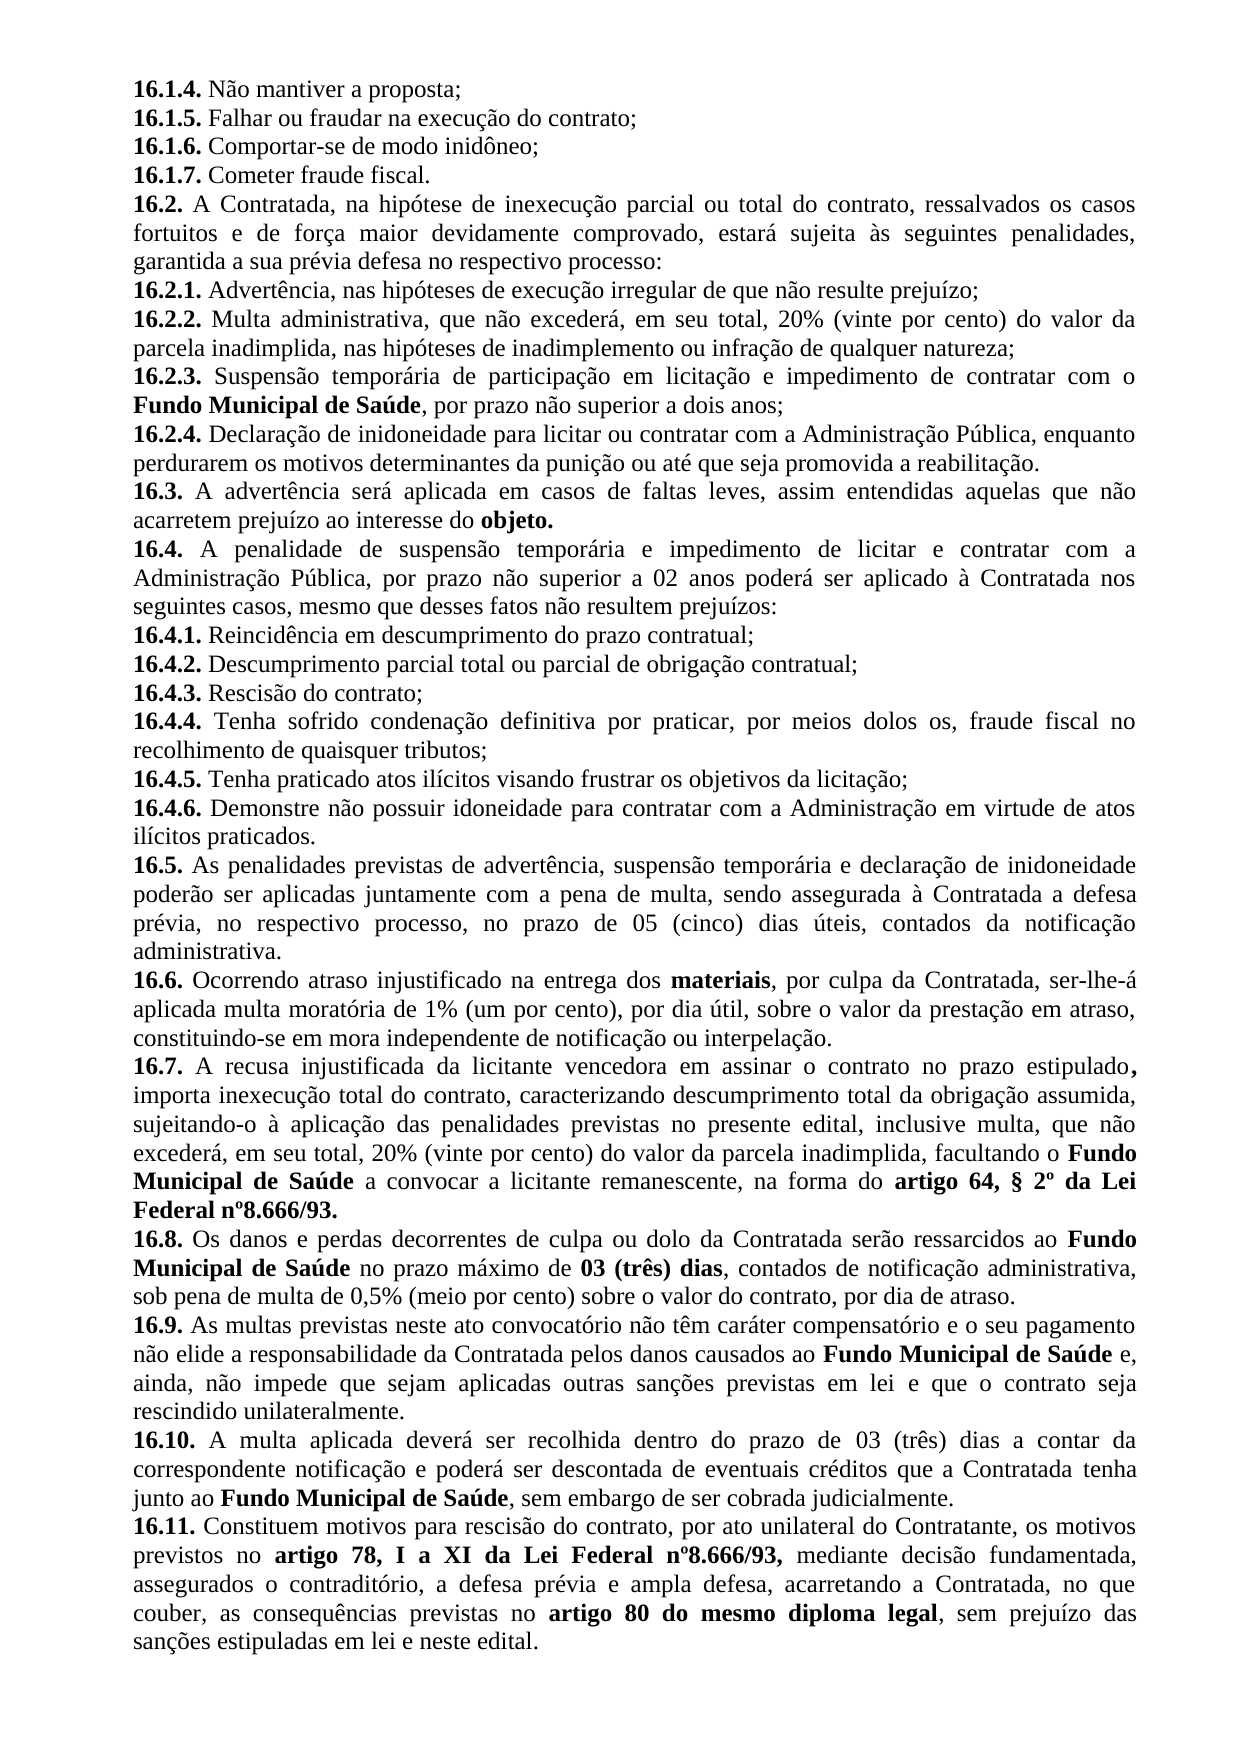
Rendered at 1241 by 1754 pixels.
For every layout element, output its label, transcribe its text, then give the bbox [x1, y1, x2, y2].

text 16.9. As multas previstas neste ato convocatório não têm caráter compensatório e o seu pagamento não elide a responsabilidade da Contratada pelos danos causados ao Fundo Municipal de Saúde e, ainda, não impede que sejam aplicadas outras sanções previstas em lei e que o contrato seja rescindido unilateralmente. [133, 1310, 1137, 1425]
text 16.10. A multa aplicada deverá ser recolhida dentro do prazo de 03 (três) dias a contar da correspondente notificação e poderá ser descontada de eventuais créditos que a Contratada tenha junto ao Fundo Municipal de Saúde, sem embargo de ser cobrada judicialmente. [133, 1425, 1137, 1511]
text 16.2.1. Advertência, nas hipóteses de execução irregular de que não resulte prejuízo; [133, 275, 1137, 304]
text 16.2.2. Multa administrativa, que não excederá, em seu total, 20% (vinte por cento) do valor da parcela inadimplida, nas hipóteses de inadimplemento ou infração de qualquer natureza; [133, 304, 1137, 361]
text 16.3. A advertência será aplicada em casos de faltas leves, assim entendidas aquelas que não acarretem prejuízo ao interesse do objeto. [133, 476, 1137, 534]
text 16.4.1. Reincidência em descumprimento do prazo contratual; [133, 620, 1137, 649]
text 16.4.2. Descumprimento parcial total ou parcial de obrigação contratual; [133, 649, 1137, 678]
text 16.4.6. Demonstre não possuir idoneidade para contratar com a Administração em virtude de atos ilícitos praticados. [133, 793, 1137, 850]
text 16.8. Os danos e perdas decorrentes de culpa ou dolo da Contratada serão ressarcidos ao Fundo Municipal de Saúde no prazo máximo de 03 (três) dias, contados de notificação administrativa, sob pena de multa de 0,5% (meio por cento) sobre o valor do contrato, por dia de atraso. [133, 1224, 1137, 1310]
text 16.11. Constituem motivos para rescisão do contrato, por ato unilateral do Contratante, os motivos previstos no artigo 78, I a XI da Lei Federal nº8.666/93, mediante decisão fundamentada, assegurados o contraditório, a defesa prévia e ampla defesa, acarretando a Contratada, no que couber, as consequências previstas no artigo 80 do mesmo diploma legal, sem prejuízo das sanções estipuladas em lei e neste edital. [133, 1511, 1137, 1655]
text 16.1.6. Comportar-se de modo inidôneo; [133, 131, 1137, 160]
text 16.4.3. Rescisão do contrato; [133, 678, 1137, 706]
text 16.4.4. Tenha sofrido condenação definitiva por praticar, por meios dolos os, fraude fiscal no recolhimento de quaisquer tributos; [133, 706, 1137, 764]
text 16.2.3. Suspensão temporária de participação em licitação e impedimento de contratar com o Fundo Municipal de Saúde, por prazo não superior a dois anos; [133, 361, 1137, 419]
text 16.2. A Contratada, na hipótese de inexecução parcial ou total do contrato, ressalvados os casos fortuitos e de força maior devidamente comprovado, estará sujeita às seguintes penalidades, garantida a sua prévia defesa no respectivo processo: [133, 189, 1137, 275]
text 16.6. Ocorrendo atraso injustificado na entrega dos materiais, por culpa da Contratada, ser-lhe-á aplicada multa moratória de 1% (um por cento), por dia útil, sobre o valor da prestação em atraso, constituindo-se em mora independente de notificação ou interpelação. [133, 965, 1137, 1051]
text 16.4. A penalidade de suspensão temporária e impedimento de licitar e contratar com a Administração Pública, por prazo não superior a 02 anos poderá ser aplicado à Contratada nos seguintes casos, mesmo que desses fatos não resultem prejuízos: [133, 534, 1137, 620]
text 16.1.5. Falhar ou fraudar na execução do contrato; [133, 103, 1137, 131]
text 16.1.7. Cometer fraude fiscal. [133, 160, 1137, 189]
text 16.4.5. Tenha praticado atos ilícitos visando frustrar os objetivos da licitação; [133, 764, 1137, 793]
text 16.5. As penalidades previstas de advertência, suspensão temporária e declaração de inidoneidade poderão ser aplicadas juntamente com a pena de multa, sendo assegurada à Contratada a defesa prévia, no respectivo processo, no prazo de 05 (cinco) dias úteis, contados da notificação administrativa. [133, 850, 1137, 965]
text 16.1.4. Não mantiver a proposta; [133, 74, 1137, 103]
text 16.2.4. Declaração de inidoneidade para licitar ou contratar com a Administração Pública, enquanto perdurarem os motivos determinantes da punição ou até que seja promovida a reabilitação. [133, 419, 1137, 476]
text 16.7. A recusa injustificada da licitante vencedora em assinar o contrato no prazo estipulado, importa inexecução total do contrato, caracterizando descumprimento total da obrigação assumida, sujeitando-o à aplicação das penalidades previstas no presente edital, inclusive multa, que não excederá, em seu total, 20% (vinte por cento) do valor da parcela inadimplida, facultando o Fundo Municipal de Saúde a convocar a licitante remanescente, na forma do artigo 64, § 2º da Lei Federal nº8.666/93. [133, 1051, 1137, 1224]
